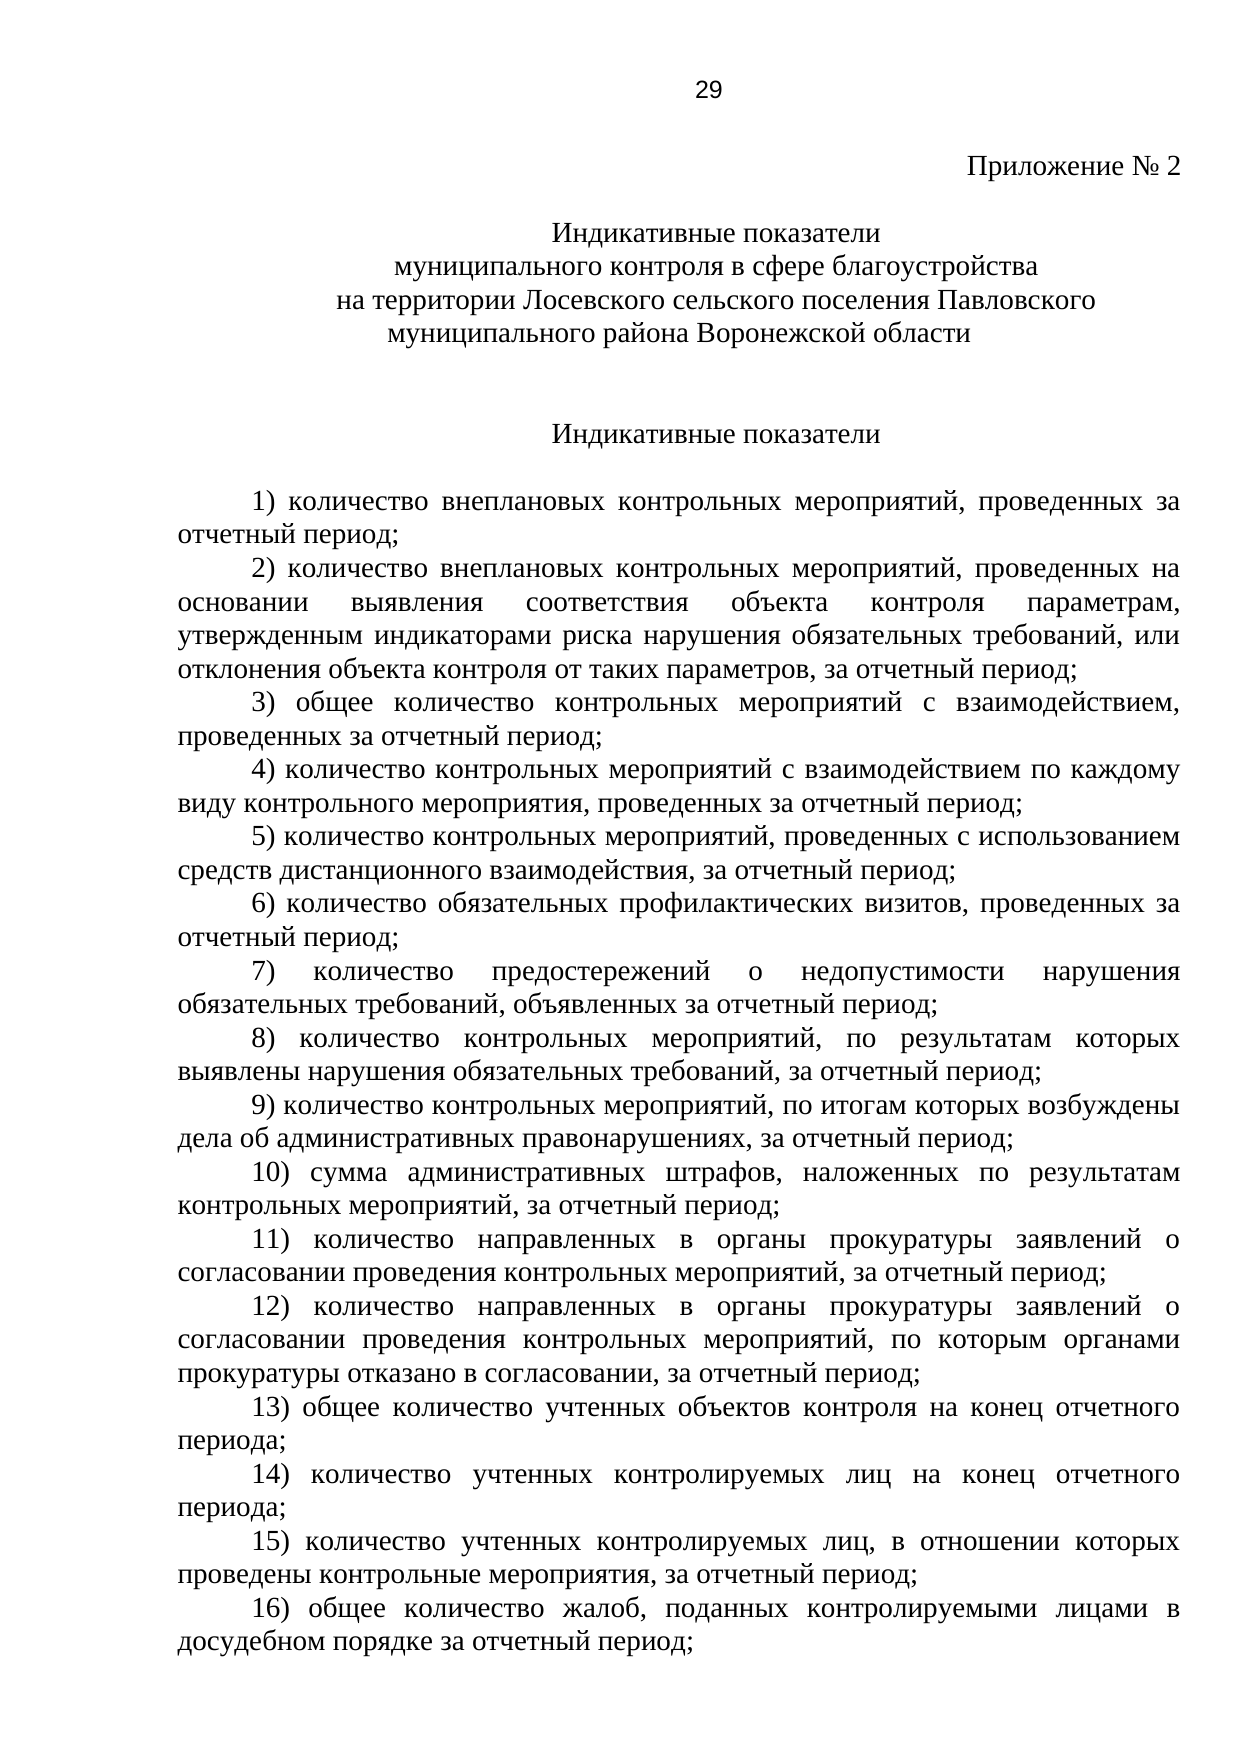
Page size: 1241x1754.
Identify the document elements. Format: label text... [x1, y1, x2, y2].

text 10) сумма административных штрафов, наложенных по результатам контрольных мероприятий, за отчетный период; [177, 1154, 1181, 1221]
text муниципального контроля в сфере благоустройства [177, 248, 1181, 282]
text на территории Лосевского сельского поселения Павловского муниципального района Воронежской области [177, 282, 1181, 349]
text Индикативные показатели [177, 416, 1181, 449]
text 6) количество обязательных профилактических визитов, проведенных за отчетный период; [177, 886, 1181, 953]
text 9) количество контрольных мероприятий, по итогам которых возбуждены дела об административных правонарушениях, за отчетный период; [177, 1087, 1181, 1154]
text 2) количество внеплановых контрольных мероприятий, проведенных на основании выявления соответствия объекта контроля параметрам, утвержденным индикаторами риска нарушения обязательных требований, или отклонения объекта контроля от таких параметров, за отчетный период; [177, 550, 1181, 684]
text 13) общее количество учтенных объектов контроля на конец отчетного периода; [177, 1389, 1181, 1456]
text 14) количество учтенных контролируемых лиц на конец отчетного периода; [177, 1456, 1181, 1523]
text 11) количество направленных в органы прокуратуры заявлений о согласовании проведения контрольных мероприятий, за отчетный период; [177, 1221, 1181, 1288]
text 4) количество контрольных мероприятий с взаимодействием по каждому виду контрольного мероприятия, проведенных за отчетный период; [177, 751, 1181, 818]
text 3) общее количество контрольных мероприятий с взаимодействием, проведенных за отчетный период; [177, 684, 1181, 751]
text 1) количество внеплановых контрольных мероприятий, проведенных за отчетный период; [177, 483, 1181, 550]
text 15) количество учтенных контролируемых лиц, в отношении которых проведены контрольные мероприятия, за отчетный период; [177, 1523, 1181, 1590]
text 7) количество предостережений о недопустимости нарушения обязательных требований, объявленных за отчетный период; [177, 953, 1181, 1020]
text 16) общее количество жалоб, поданных контролируемыми лицами в досудебном порядке за отчетный период; [177, 1590, 1181, 1657]
text 5) количество контрольных мероприятий, проведенных с использованием средств дистанционного взаимодействия, за отчетный период; [177, 818, 1181, 886]
text 8) количество контрольных мероприятий, по результатам которых выявлены нарушения обязательных требований, за отчетный период; [177, 1020, 1181, 1087]
text 12) количество направленных в органы прокуратуры заявлений о согласовании проведения контрольных мероприятий, по которым органами прокуратуры отказано в согласовании, за отчетный период; [177, 1288, 1181, 1389]
text Приложение № 2 [177, 148, 1181, 181]
text Индикативные показатели [177, 215, 1181, 248]
